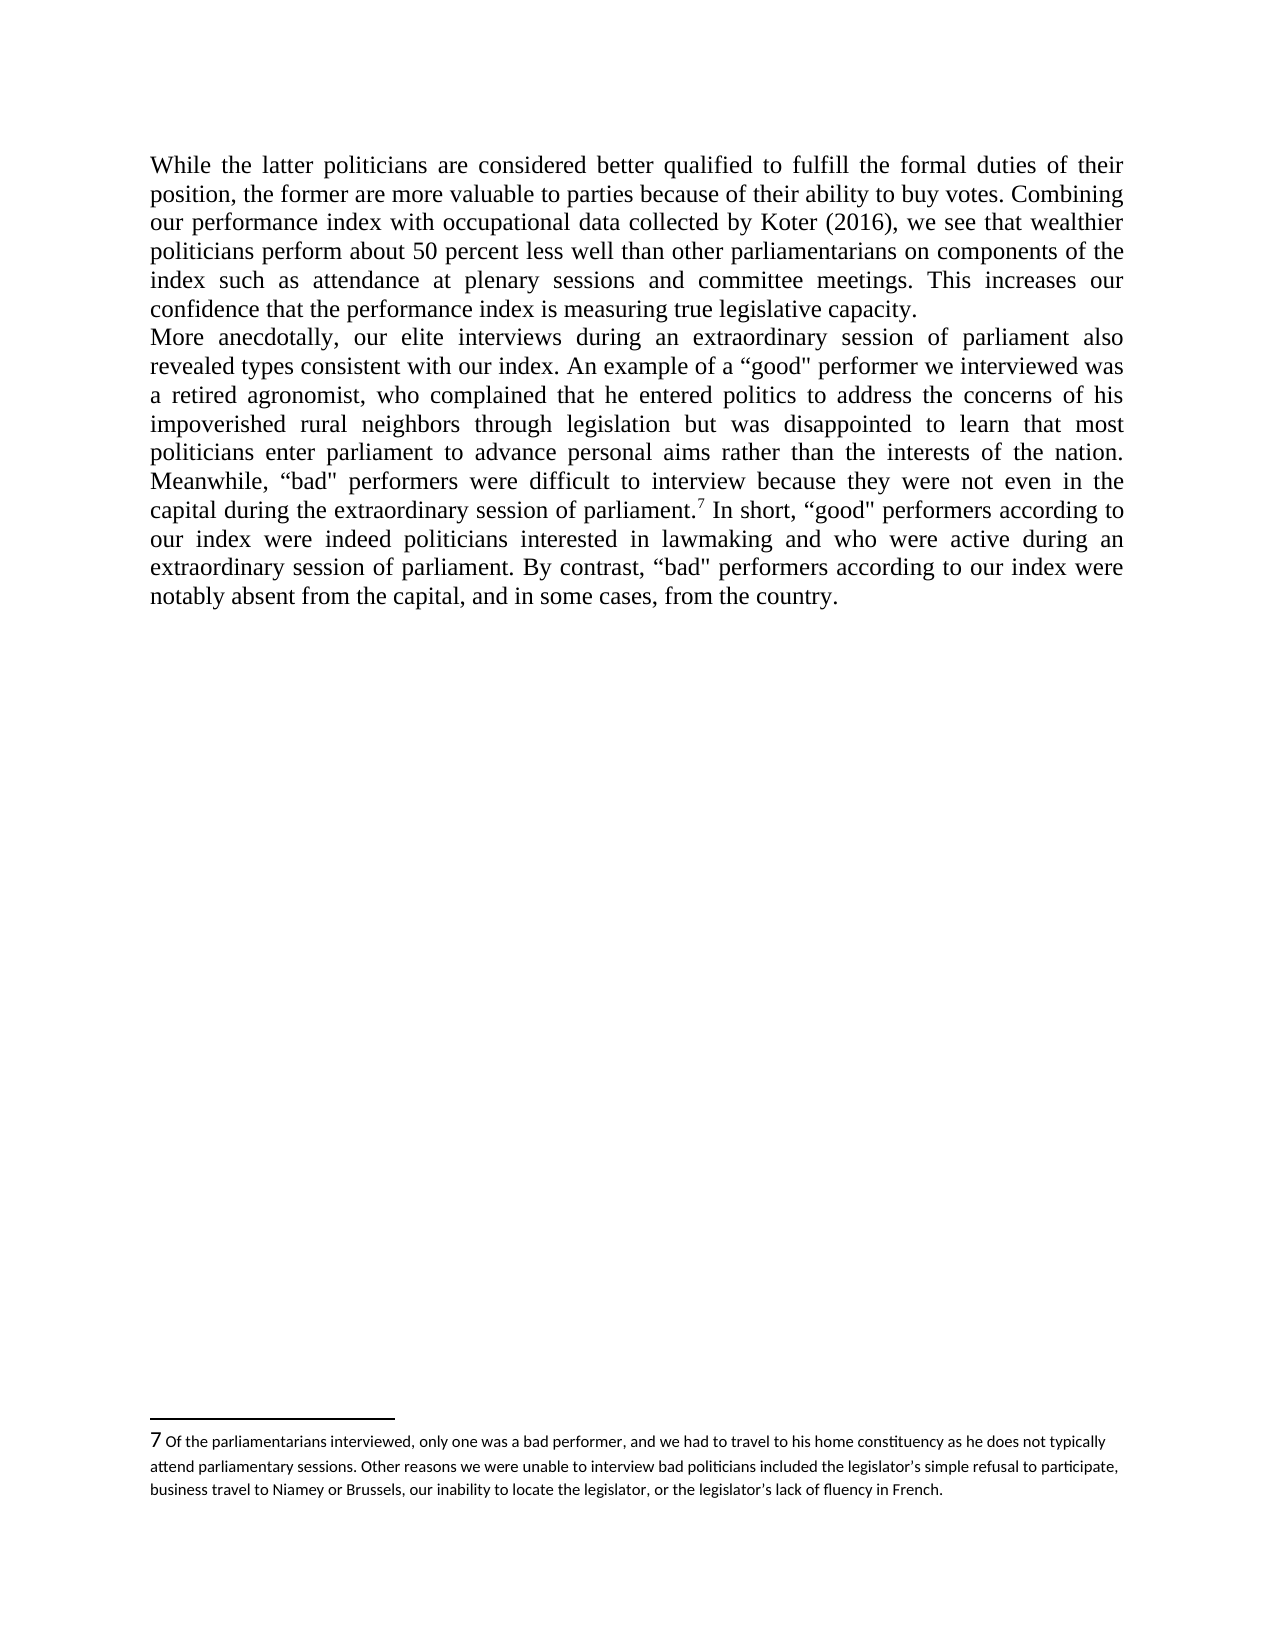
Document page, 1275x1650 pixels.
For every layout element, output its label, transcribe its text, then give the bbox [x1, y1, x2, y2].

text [150, 150, 1125, 322]
text More anecdotally, our elite interviews during an extraordinary session of parliament also revealed types consistent with our index. An example of a “good" performer we interviewed was a retired agronomist, who complained that he entered politics to address the concerns of his impoverished rural neighbors through legislation but was disappointed to learn that most politicians enter parliament to advance personal aims rather than the interests of the nation. Meanwhile, “bad" performers were difficult to interview because they were not even in the capital during the extraordinary session of parliament. In short, “good" performers according to our index were indeed politicians interested in lawmaking and who were active during an extraordinary session of parliament. By contrast, “bad" performers according to our index were notably absent from the capital, and in some cases, from the country. [150, 322, 1125, 610]
